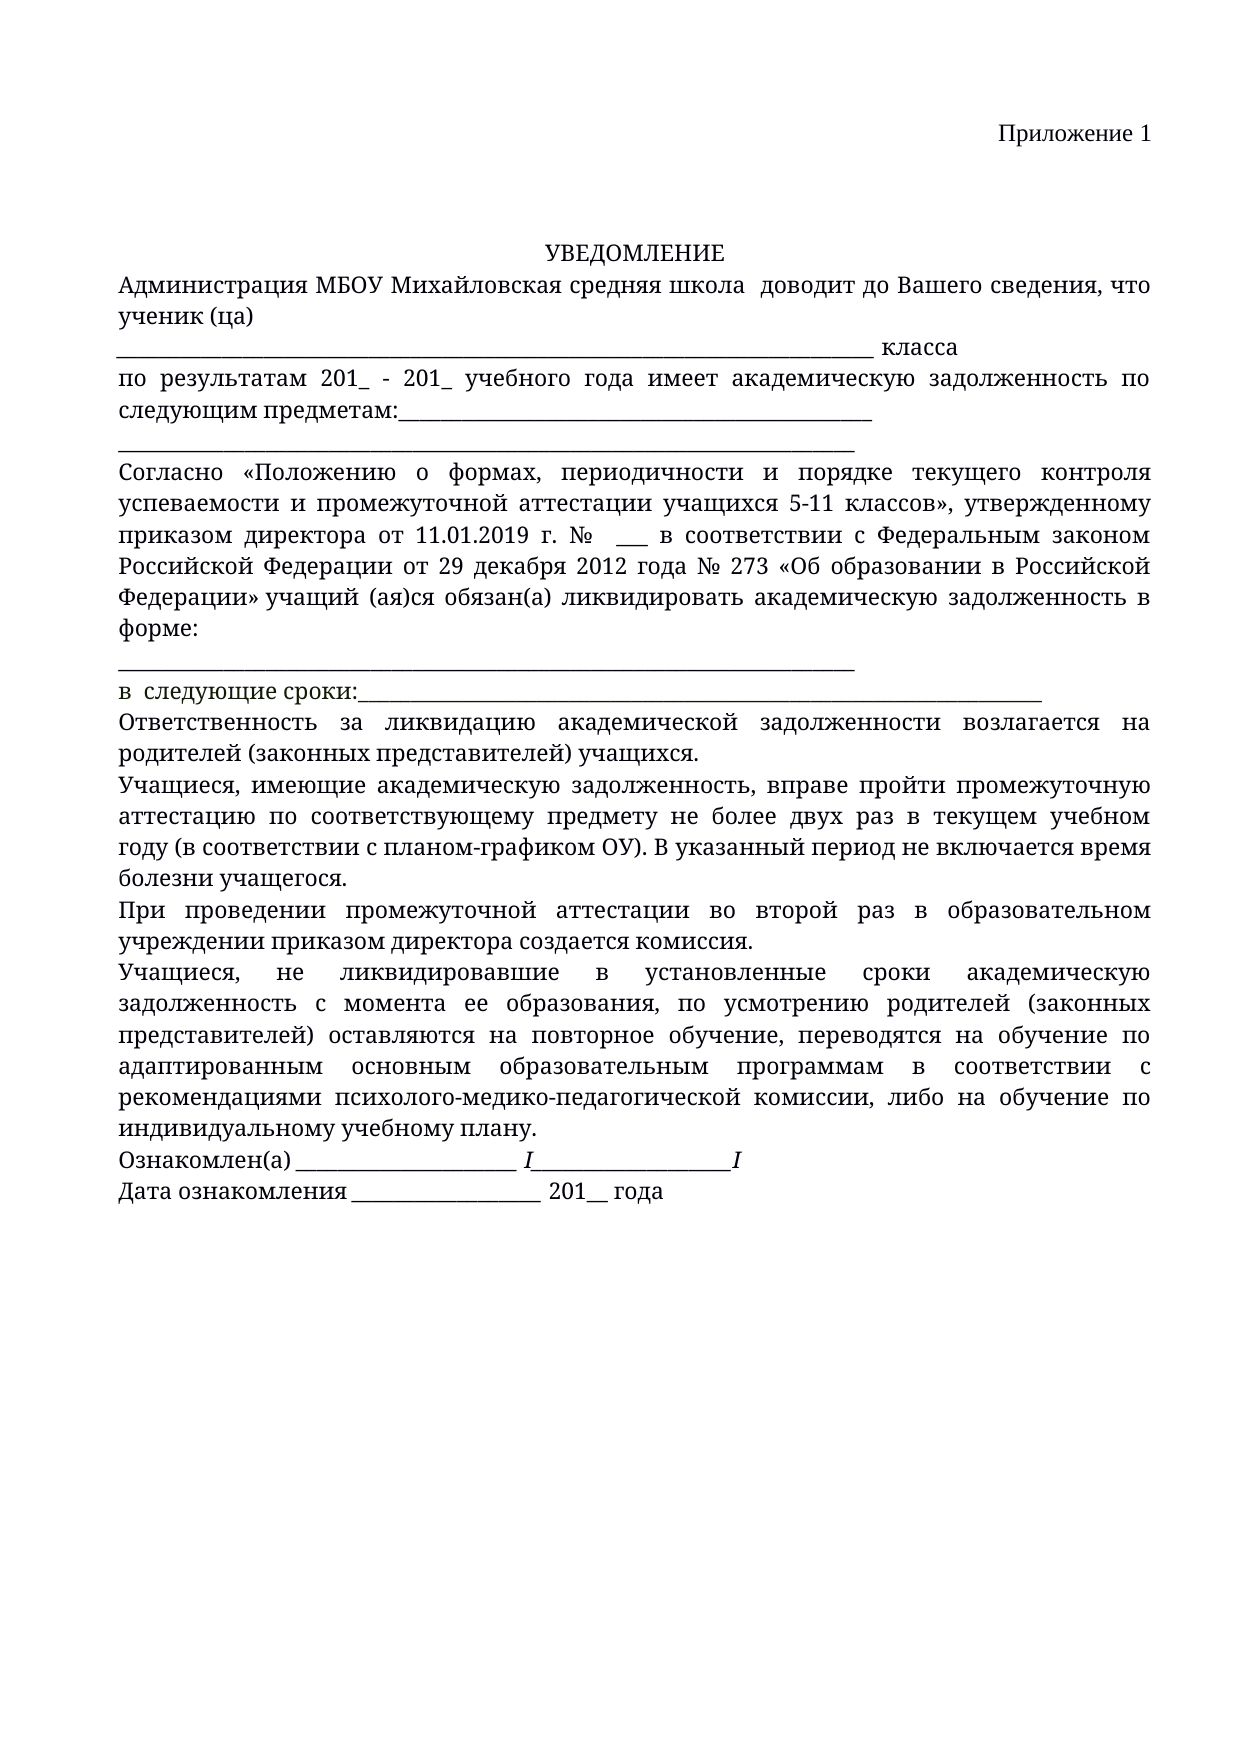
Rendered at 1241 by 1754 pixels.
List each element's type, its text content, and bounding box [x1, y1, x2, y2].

text При проведении промежуточной аттестации во второй раз в образовательном учреждении приказом директора создается комиссия. [118, 894, 1152, 956]
text Согласно «Положению о формах, периодичности и порядке текущего контроля успеваемости и промежуточной аттестации учащихся 5-11 классов», утвержденному приказом директора от 11.01.2019 г. № ___ в соответствии с Федеральным законом Российской Федерации от 29 декабря 2012 года № 273 «Об образовании в Российской Федерации» учащий (ая)ся обязан(а) ликвидировать академическую задолженность в форме: [118, 456, 1152, 644]
text Учащиеся, не ликвидировавшие в установленные сроки академическую задолженность с момента ее образования, по усмотрению родителей (законных представителей) оставляются на повторное обучение, переводятся на обучение по адаптированным основным образовательным программам в соответствии с рекомендациями психолого-медико-педагогической комиссии, либо на обучение по индивидуальному учебному плану. [118, 956, 1152, 1144]
text Администрация МБОУ Михайловская средняя школа доводит до Вашего сведения, что ученик (ца) [118, 269, 1152, 331]
text УВЕДОМЛЕНИЕ [118, 237, 1152, 269]
text ______________________________________________________________________ [118, 644, 1152, 675]
text Приложение 1 [118, 118, 1152, 147]
text в следующие сроки:_________________________________________________________________ [118, 675, 1152, 706]
text Учащиеся, имеющие академическую задолженность, вправе пройти промежуточную аттестацию по соответствующему предмету не более двух раз в текущем учебном году (в соответствии с планом-графиком ОУ). В указанный период не включается время болезни учащегося. [118, 769, 1152, 894]
text по результатам 201_ - 201_ учебного года имеет академическую задолженность по следующим предметам:_____________________________________________ [118, 362, 1152, 425]
text ______________________________________________________________________ [118, 425, 1152, 456]
text ________________________________________________________________________ класса [118, 331, 1152, 362]
text Ознакомлен(а) _____________________ I___________________I [118, 1144, 1152, 1175]
text Дата ознакомления __________________ 201__ года [118, 1175, 1152, 1206]
text Ответственность за ликвидацию академической задолженности возлагается на родителей (законных представителей) учащихся. [118, 706, 1152, 769]
